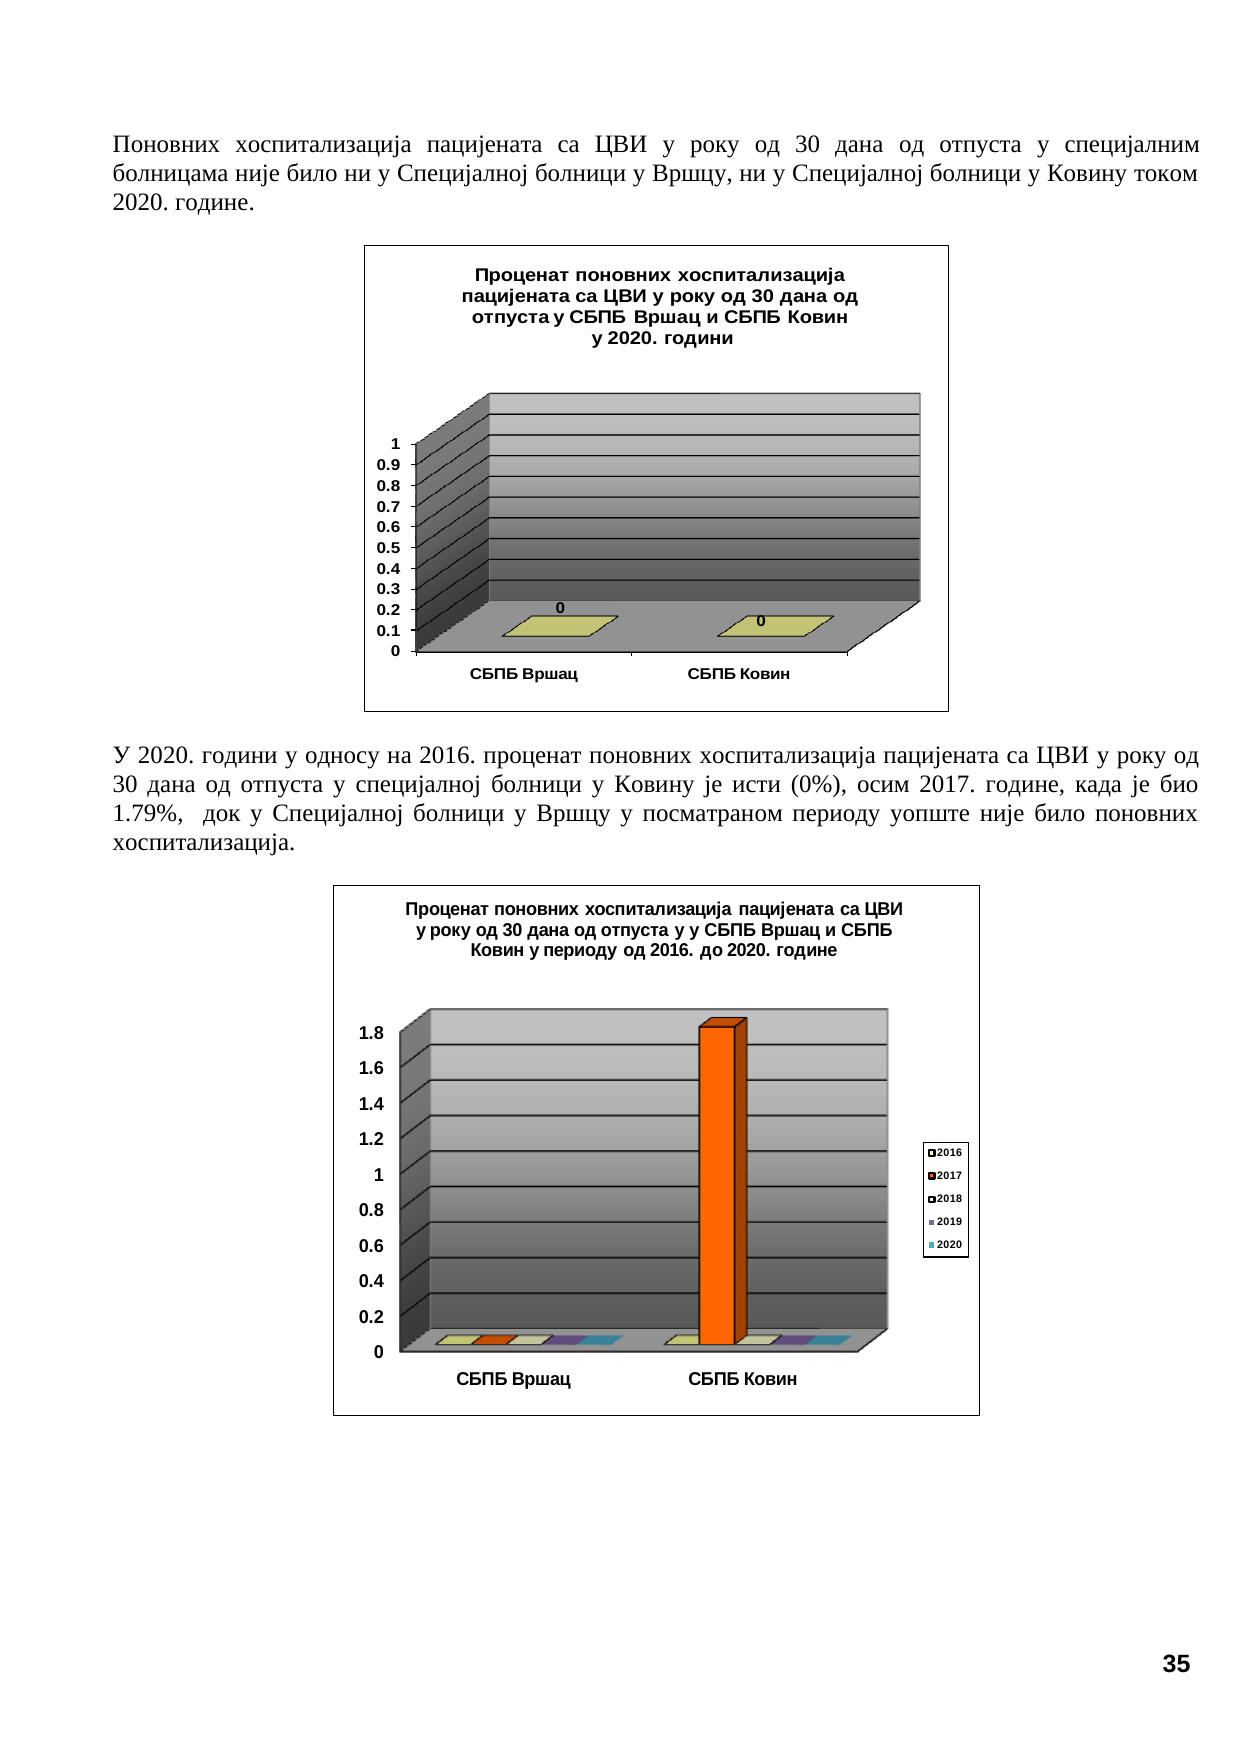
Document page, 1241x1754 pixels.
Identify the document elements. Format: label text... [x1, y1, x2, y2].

text Поновних хоспитализација пацијената са ЦВИ у року од 30 дана од отпуста у специјалним болницама није било ни у Специјалној болници у Вршцу, ни у Специјалној болници у Ковину током 2020. године. [112, 129, 1200, 216]
text У 2020. години у односу на 2016. проценат поновних хоспитализација пацијената са ЦВИ у року од 30 дана од отпуста у специјалној болници у Ковину је исти (0%), осим 2017. године, када је био 1.79%, док у Специјалној болници у Вршцу у посматраном периоду уопште није било поновних хоспитализација. [112, 740, 1200, 855]
